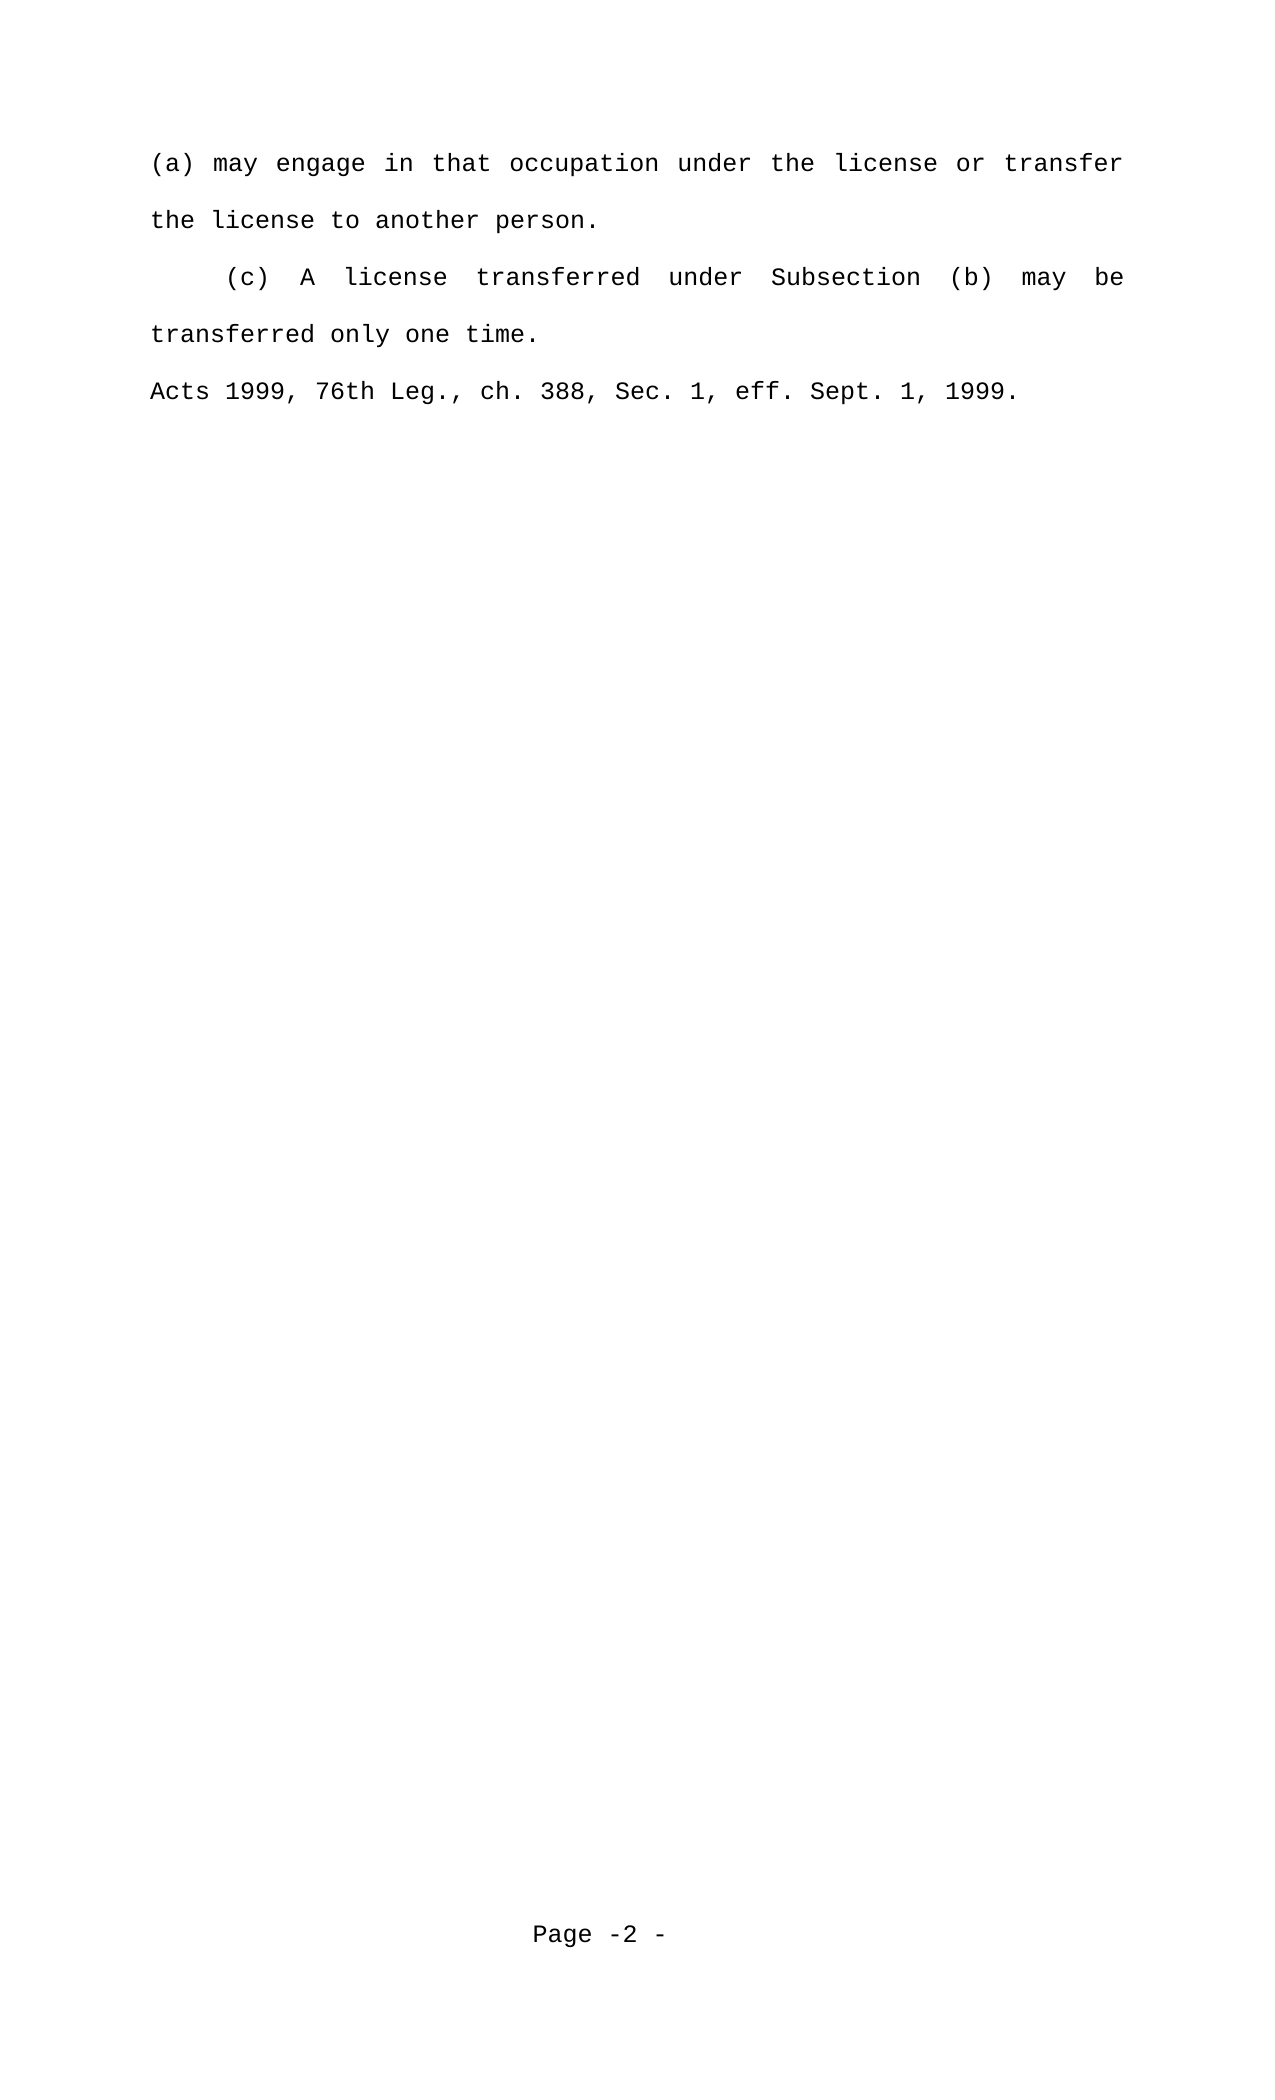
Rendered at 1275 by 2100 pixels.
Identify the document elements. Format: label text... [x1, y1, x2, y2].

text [150, 150, 1125, 236]
text Acts 1999, 76th Leg., ch. 388, Sec. 1, eff. Sept. 1, 1999. [150, 378, 1125, 407]
text (c) A license transferred under Subsection (b) may be transferred only one time. [150, 264, 1125, 350]
